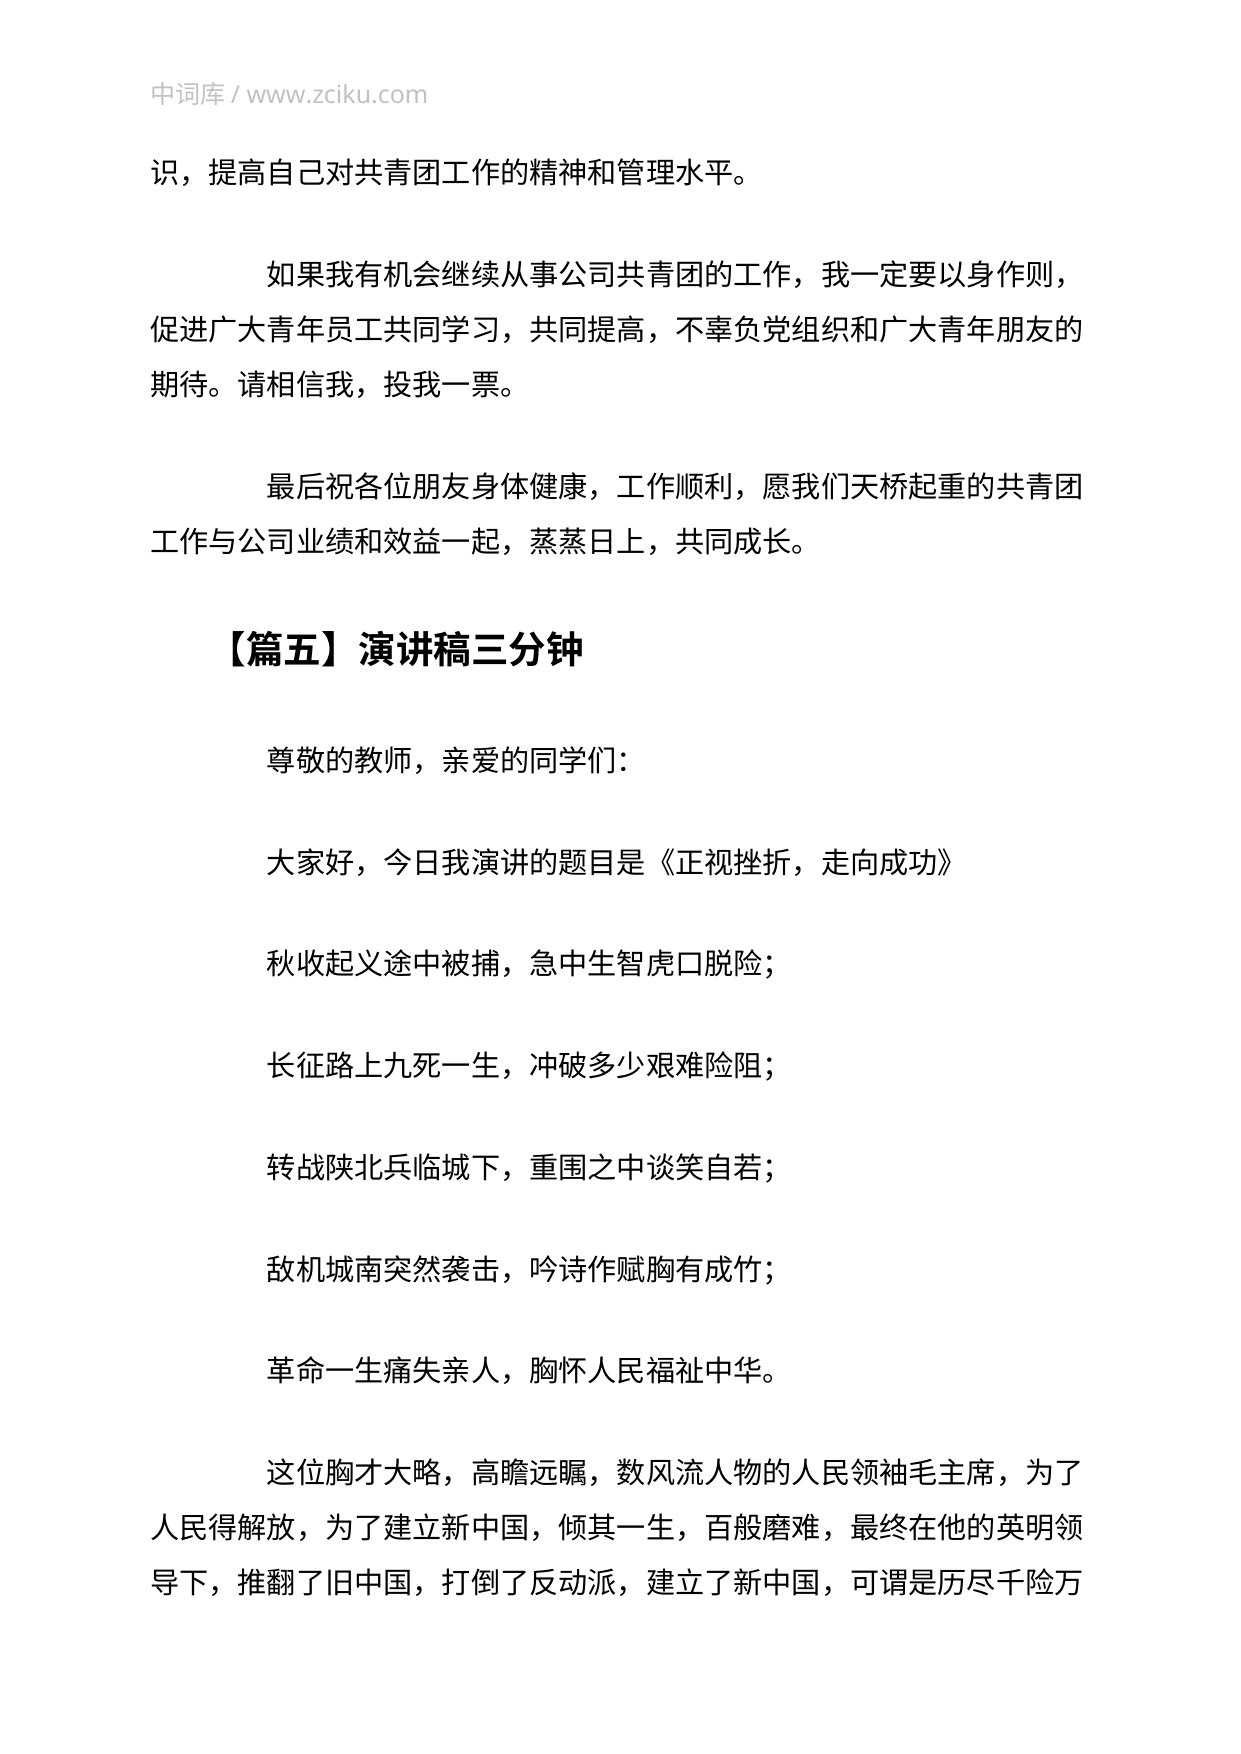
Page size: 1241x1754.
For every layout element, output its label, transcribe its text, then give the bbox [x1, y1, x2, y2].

text 尊敬的教师，亲爱的同学们： [150, 737, 1090, 780]
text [150, 1450, 1090, 1602]
text 转战陕北兵临城下，重围之中谈笑自若； [150, 1144, 1090, 1187]
text 最后祝各位朋友身体健康，工作顺利，愿我们天桥起重的共青团工作与公司业绩和效益一起，蒸蒸日上，共同成长。 [150, 463, 1090, 561]
text 【篇五】演讲稿三分钟 [150, 620, 1090, 674]
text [150, 150, 1090, 192]
text 大家好，今日我演讲的题目是《正视挫折，走向成功》 [150, 839, 1090, 881]
text 革命一生痛失亲人，胸怀人民福祉中华。 [150, 1348, 1090, 1390]
text 秋收起义途中被捕，急中生智虎口脱险； [150, 941, 1090, 983]
text 敌机城南突然袭击，吟诗作赋胸有成竹； [150, 1246, 1090, 1288]
text 如果我有机会继续从事公司共青团的工作，我一定要以身作则，促进广大青年员工共同学习，共同提高，不辜负党组织和广大青年朋友的期待。请相信我，投我一票。 [150, 252, 1090, 404]
text 长征路上九死一生，冲破多少艰难险阻； [150, 1043, 1090, 1085]
